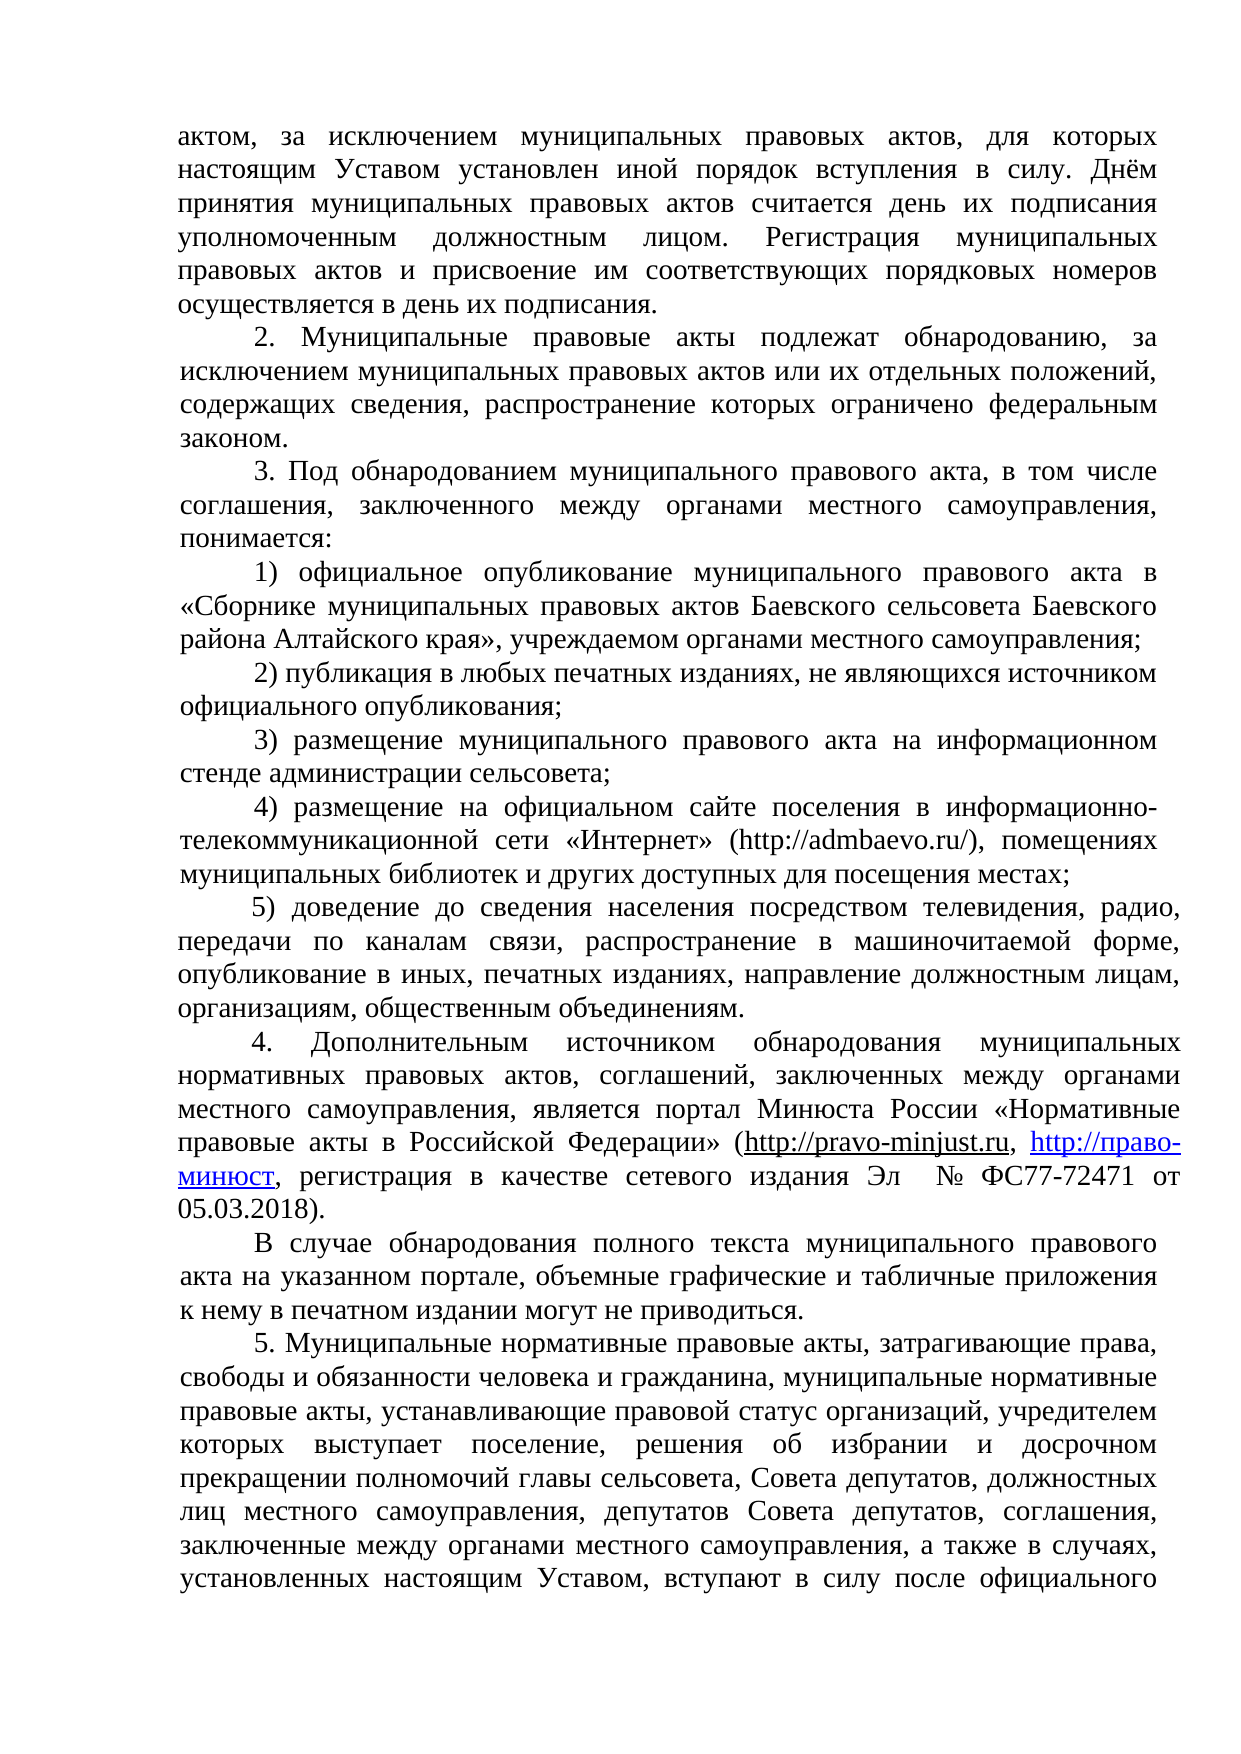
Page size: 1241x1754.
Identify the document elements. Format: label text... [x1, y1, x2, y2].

text 5) доведение до сведения населения посредством телевидения, радио, передачи по каналам связи, распространение в машиночитаемой форме, опубликование в иных, печатных изданиях, направление должностным лицам, организациям, общественным объединениям. [177, 889, 1181, 1024]
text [179, 1326, 1158, 1594]
text 3. Под обнародованием муниципального правового акта, в том числе соглашения, заключенного между органами местного самоуправления, понимается: [179, 453, 1158, 554]
text 4) размещение на официальном сайте поселения в информационно-телекоммуникационной сети «Интернет» (http://admbaevo.ru/), помещениях муниципальных библиотек и других доступных для посещения местах; [179, 789, 1158, 889]
text В случае обнародования полного текста муниципального правового акта на указанном портале, объемные графические и табличные приложения к нему в печатном издании могут не приводиться. [179, 1225, 1158, 1326]
text 2) публикация в любых печатных изданиях, не являющихся источником официального опубликования; [179, 655, 1158, 722]
text 4. Дополнительным источником обнародования муниципальных нормативных правовых актов, соглашений, заключенных между органами местного самоуправления, является портал Минюста России «Нормативные правовые акты в Российской Федерации» (http://pravo-minjust.ru, http://право-минюст, регистрация в качестве сетевого издания Эл № ФС77-72471 от 05.03.2018). [177, 1024, 1181, 1225]
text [177, 118, 1158, 319]
text 1) официальное опубликование муниципального правового акта в «Сборнике муниципальных правовых актов Баевского сельсовета Баевского района Алтайского края», учреждаемом органами местного самоуправления; [179, 554, 1158, 655]
text 2. Муниципальные правовые акты подлежат обнародованию, за исключением муниципальных правовых актов или их отдельных положений, содержащих сведения, распространение которых ограничено федеральным законом. [179, 319, 1158, 453]
text 3) размещение муниципального правового акта на информационном стенде администрации сельсовета; [179, 722, 1158, 789]
